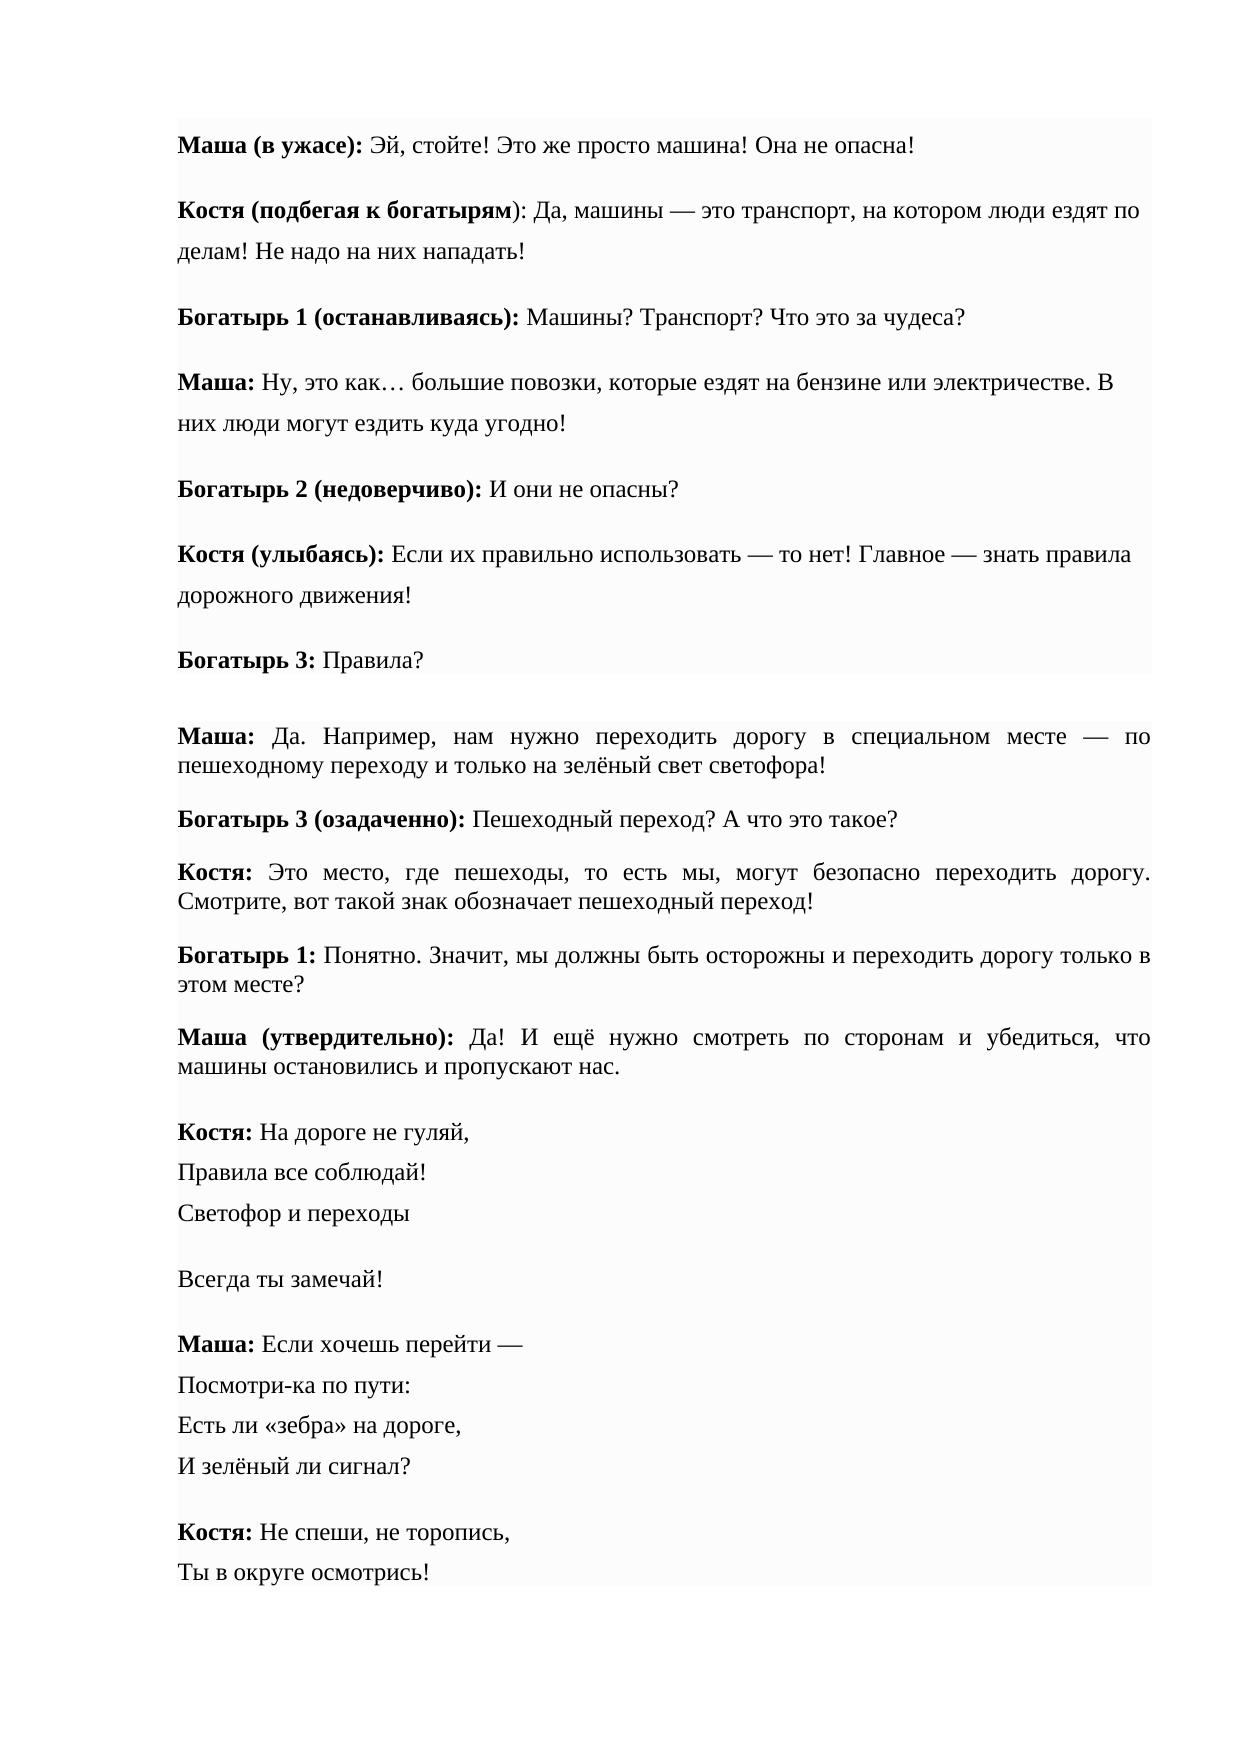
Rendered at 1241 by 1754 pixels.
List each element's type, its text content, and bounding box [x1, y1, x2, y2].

text Маша: Ну, это как… большие повозки, которые ездят на бензине или электричестве. В них люди могут ездить куда угодно! [177, 356, 1152, 437]
text Богатырь 3: Правила? [177, 634, 1152, 674]
text Маша (утвердительно): Да! И ещё нужно смотреть по сторонам и убедиться, что машины остановились и пропускают нас. [177, 1022, 1152, 1080]
text Маша: Если хочешь перейти — Посмотри-ка по пути: Есть ли «зебра» на дороге, И зелёный ли сигнал? [177, 1317, 1152, 1480]
text Костя: На дороге не гуляй, Правила все соблюдай! Светофор и переходы [177, 1105, 1152, 1227]
text Богатырь 2 (недоверчиво): И они не опасны? [177, 462, 1152, 502]
text Богатырь 1 (останавливаясь): Машины? Транспорт? Что это за чудеса? [177, 290, 1152, 331]
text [177, 1505, 1152, 1586]
text Костя (улыбаясь): Если их правильно использовать — то нет! Главное — знать правила дорожного движения! [177, 527, 1152, 609]
text Богатырь 1: Понятно. Значит, мы должны быть осторожны и переходить дорогу только в этом месте? [177, 940, 1152, 997]
text Костя: Это место, где пешеходы, то есть мы, могут безопасно переходить дорогу. Смотрите, вот такой знак обозначает пешеходный переход! [177, 857, 1152, 915]
text Всегда ты замечай! [177, 1252, 1152, 1292]
text Маша: Да. Например, нам нужно переходить дорогу в специальном месте — по пешеходному переходу и только на зелёный свет светофора! [177, 721, 1152, 779]
text Маша (в ужасе): Эй, стойте! Это же просто машина! Она не опасна! [177, 118, 1152, 159]
text Костя (подбегая к богатырям): Да, машины — это транспорт, на котором люди ездят по делам! Не надо на них нападать! [177, 184, 1152, 265]
text Богатырь 3 (озадаченно): Пешеходный переход? А что это такое? [177, 804, 1152, 832]
